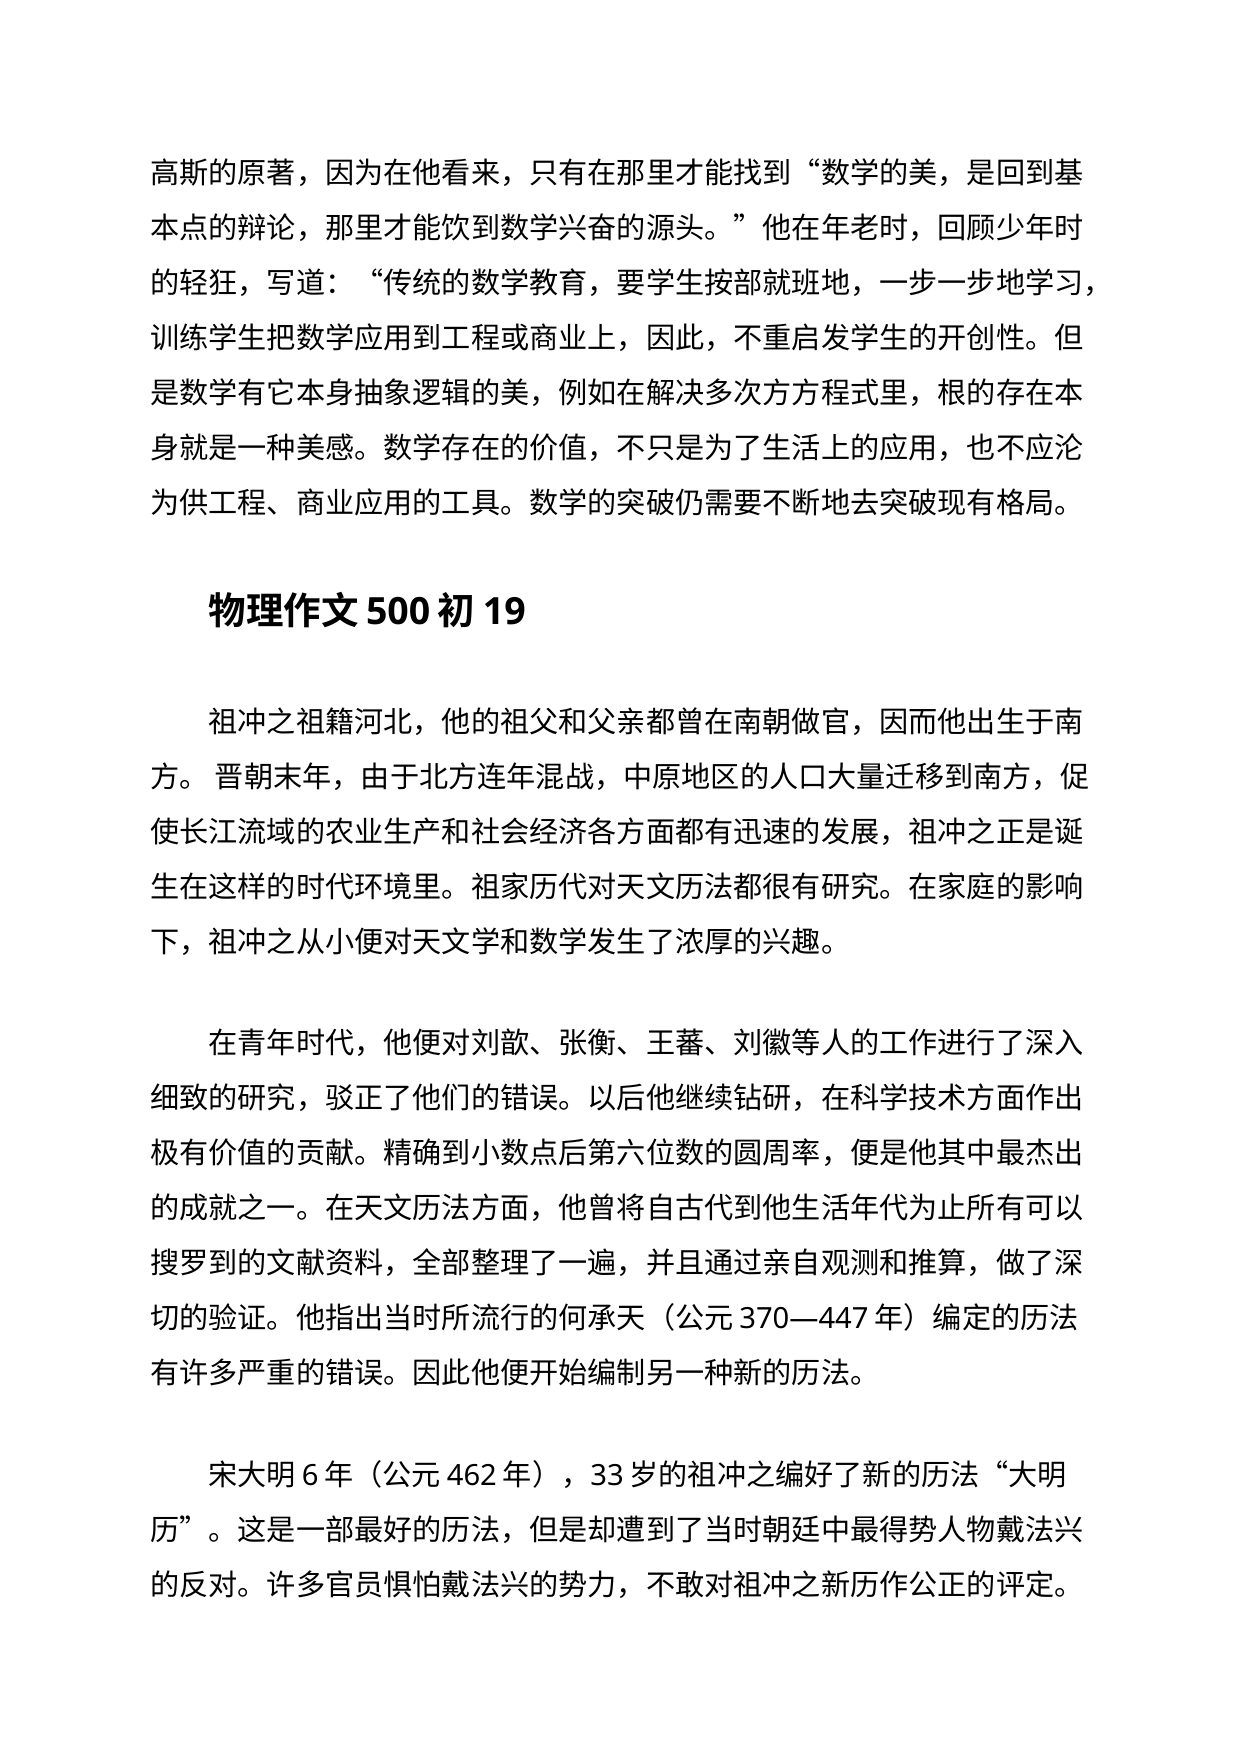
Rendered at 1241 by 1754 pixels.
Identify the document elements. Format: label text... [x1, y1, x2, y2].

text 在青年时代，他便对刘歆、张衡、王蕃、刘徽等人的工作进行了深入细致的研究，驳正了他们的错误。以后他继续钻研，在科学技术方面作出极有价值的贡献。精确到小数点后第六位数的圆周率，便是他其中最杰出的成就之一。在天文历法方面，他曾将自古代到他生活年代为止所有可以搜罗到的文献资料，全部整理了一遍，并且通过亲自观测和推算，做了深切的验证。他指出当时所流行的何承天（公元370—447年）编定的历法有许多严重的错误。因此他便开始编制另一种新的历法。 [150, 1020, 1090, 1392]
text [150, 150, 1090, 522]
text 祖冲之祖籍河北，他的祖父和父亲都曾在南朝做官，因而他出生于南方。 晋朝末年，由于北方连年混战，中原地区的人口大量迁移到南方，促使长江流域的农业生产和社会经济各方面都有迅速的发展，祖冲之正是诞生在这样的时代环境里。祖家历代对天文历法都很有研究。在家庭的影响下，祖冲之从小便对天文学和数学发生了浓厚的兴趣。 [150, 699, 1090, 961]
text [150, 1451, 1090, 1603]
text 物理作文500初19 [150, 581, 1090, 636]
